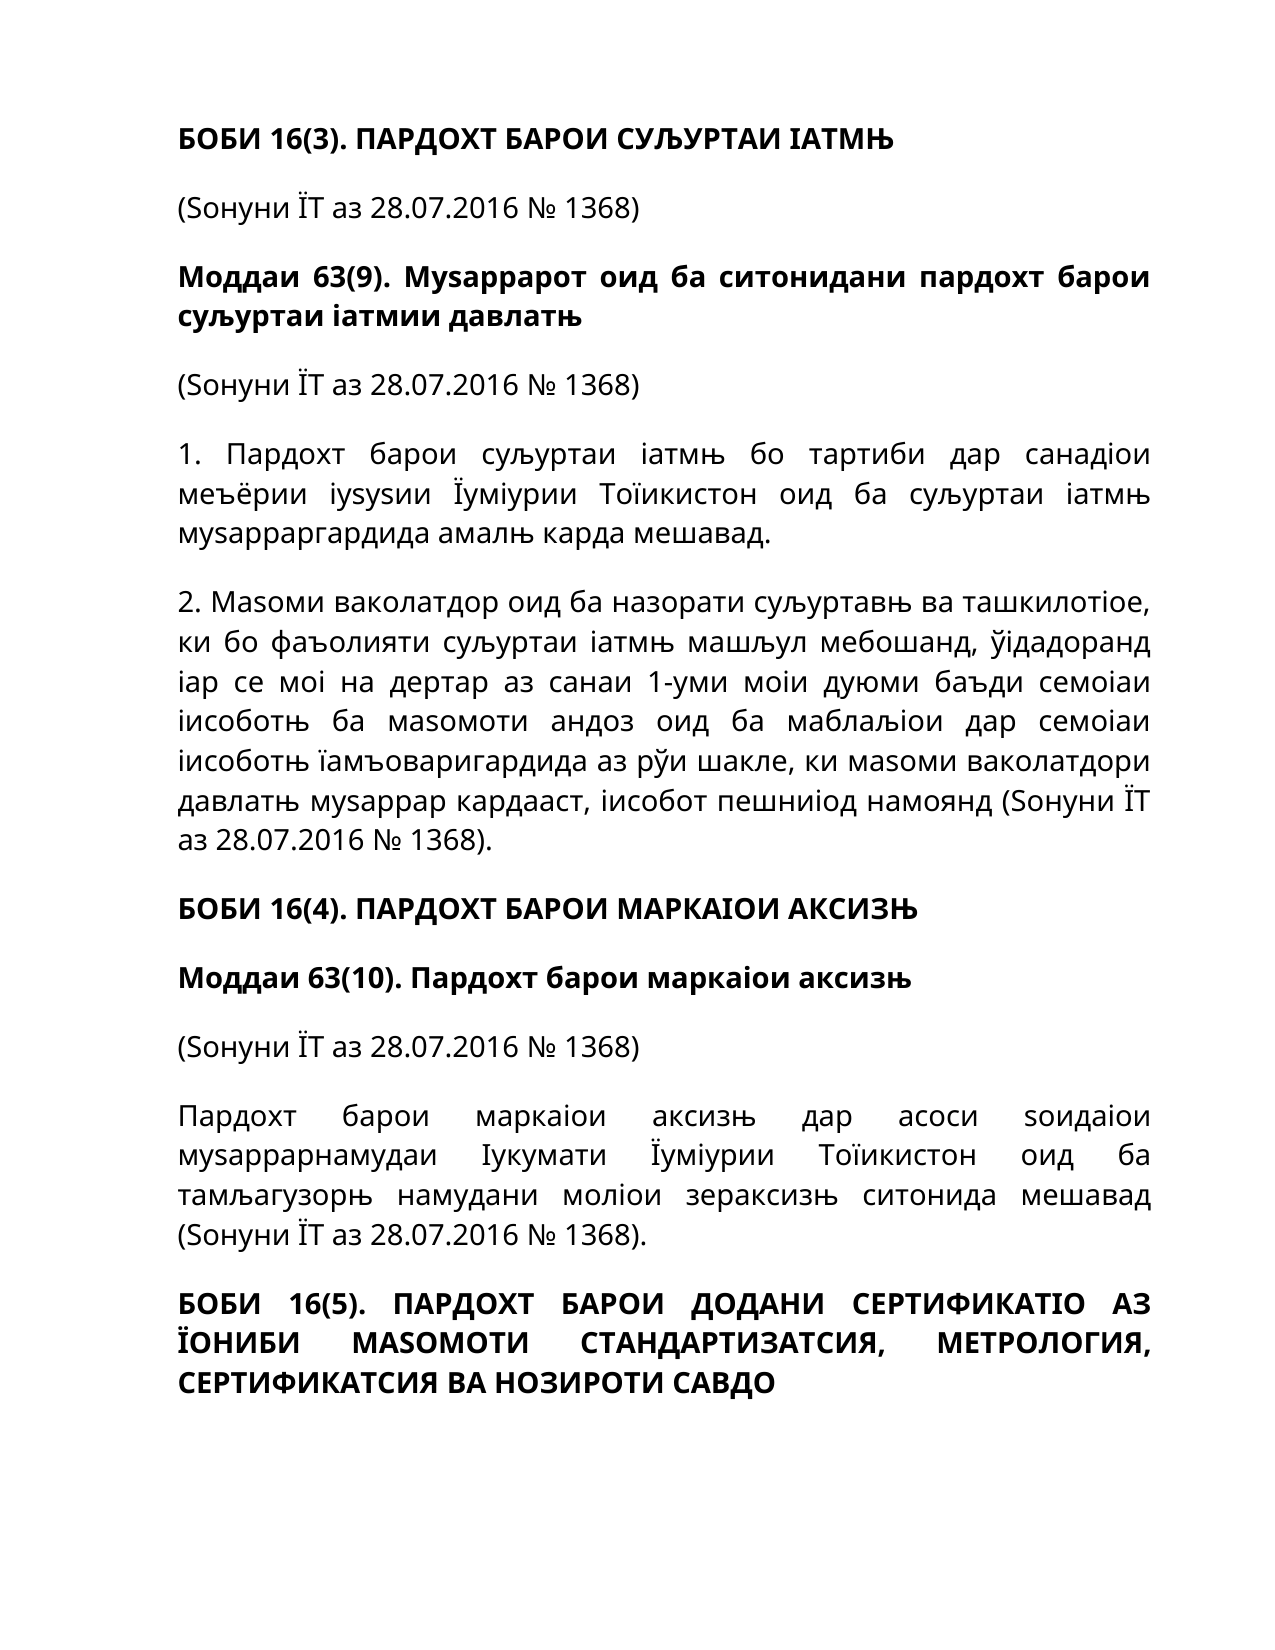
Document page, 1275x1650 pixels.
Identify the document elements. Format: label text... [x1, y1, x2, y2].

text БОБИ 16(5). ПАРДОХТ БАРОИ ДОДАНИ СЕРТИФИКАТІО АЗ ЇОНИБИ МАЅОМОТИ СТАНДАРТИЗАТСИЯ, МЕТРОЛОГИЯ, СЕРТИФИКАТСИЯ ВА НОЗИРОТИ САВДО [177, 1283, 1152, 1402]
text БОБИ 16(3). ПАРДОХТ БАРОИ СУЉУРТАИ ІАТМЊ [177, 118, 1152, 158]
text (Ѕонуни ЇТ аз 28.07.2016 № 1368) [177, 187, 1152, 227]
text БОБИ 16(4). ПАРДОХТ БАРОИ МАРКАІОИ АКСИЗЊ [177, 888, 1152, 928]
text (Ѕонуни ЇТ аз 28.07.2016 № 1368) [177, 364, 1152, 404]
text (Ѕонуни ЇТ аз 28.07.2016 № 1368) [177, 1026, 1152, 1066]
text 2. Маѕоми ваколатдор оид ба назорати суљуртавњ ва ташкилотіое, ки бо фаъолияти суљуртаи іатмњ машљул мебошанд, ўідадоранд іар се моі на дертар аз санаи 1-уми моіи дуюми баъди семоіаи іисоботњ ба маѕомоти андоз оид ба маблаљіои дар семоіаи іисоботњ їамъоваригардида аз рўи шакле, ки маѕоми ваколатдори давлатњ муѕаррар кардааст, іисобот пешниіод намоянд (Ѕонуни ЇТ аз 28.07.2016 № 1368). [177, 581, 1152, 859]
text Моддаи 63(9). Муѕаррарот оид ба ситонидани пардохт барои суљуртаи іатмии давлатњ [177, 256, 1152, 335]
text Моддаи 63(10). Пардохт барои маркаіои аксизњ [177, 957, 1152, 997]
text Пардохт барои маркаіои аксизњ дар асоси ѕоидаіои муѕаррарнамудаи Іукумати Їуміурии Тоїикистон оид ба тамљагузорњ намудани моліои зераксизњ ситонида мешавад (Ѕонуни ЇТ аз 28.07.2016 № 1368). [177, 1095, 1152, 1254]
text 1. Пардохт барои суљуртаи іатмњ бо тартиби дар санадіои меъёрии іуѕуѕии Їуміурии Тоїикистон оид ба суљуртаи іатмњ муѕарраргардида амалњ карда мешавад. [177, 433, 1152, 552]
